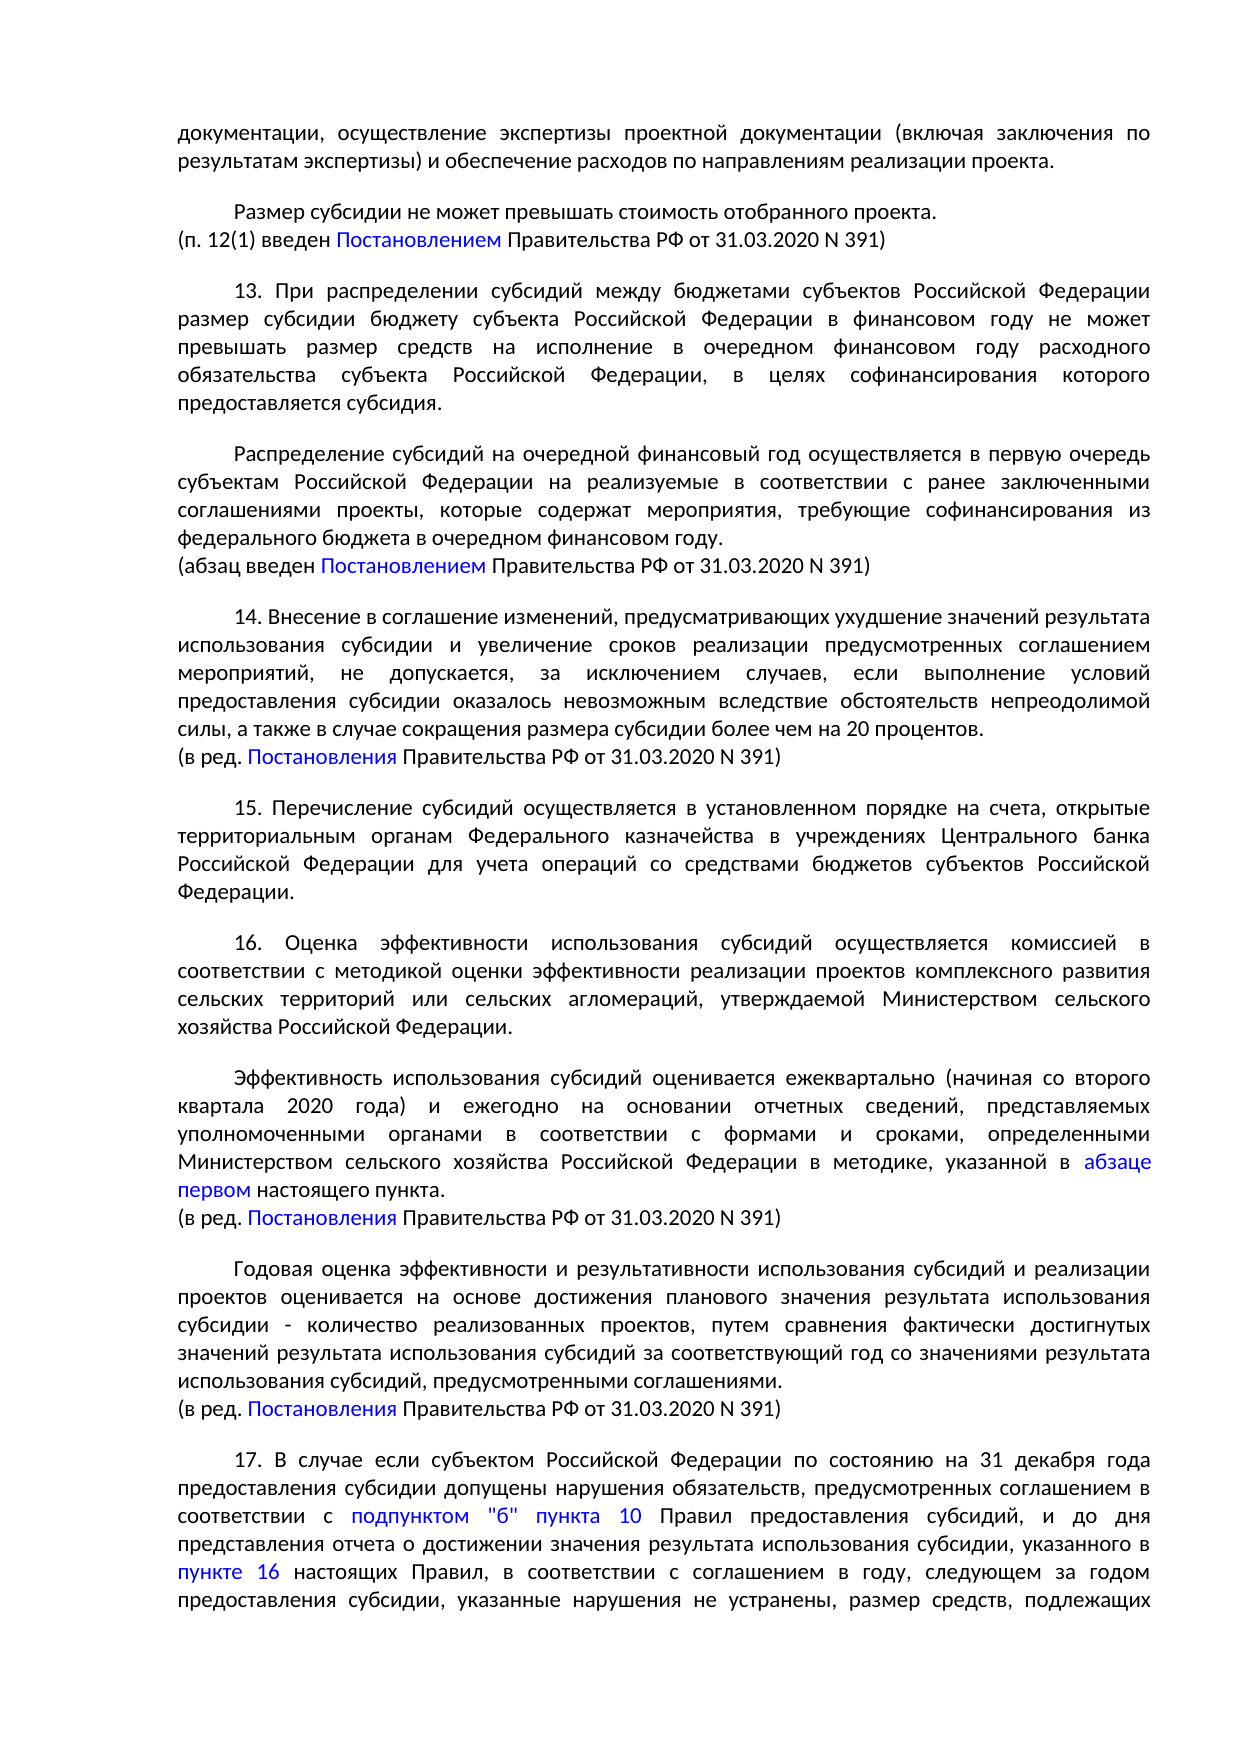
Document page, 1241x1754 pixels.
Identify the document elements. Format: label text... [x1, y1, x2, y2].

text Эффективность использования субсидий оценивается ежеквартально (начиная со второго квартала 2020 года) и ежегодно на основании отчетных сведений, представляемых уполномоченными органами в соответствии с формами и сроками, определенными Министерством сельского хозяйства Российской Федерации в методике, указанной в абзаце первом настоящего пункта. [177, 1063, 1152, 1203]
text Размер субсидии не может превышать стоимость отобранного проекта. [177, 197, 1152, 225]
text 13. При распределении субсидий между бюджетами субъектов Российской Федерации размер субсидии бюджету субъекта Российской Федерации в финансовом году не может превышать размер средств на исполнение в очередном финансовом году расходного обязательства субъекта Российской Федерации, в целях софинансирования которого предоставляется субсидия. [177, 276, 1152, 416]
text 16. Оценка эффективности использования субсидий осуществляется комиссией в соответствии с методикой оценки эффективности реализации проектов комплексного развития сельских территорий или сельских агломераций, утверждаемой Министерством сельского хозяйства Российской Федерации. [177, 928, 1152, 1040]
text (абзац введен Постановлением Правительства РФ от 31.03.2020 N 391) [177, 551, 1152, 579]
text (в ред. Постановления Правительства РФ от 31.03.2020 N 391) [177, 1203, 1152, 1231]
text 15. Перечисление субсидий осуществляется в установленном порядке на счета, открытые территориальным органам Федерального казначейства в учреждениях Центрального банка Российской Федерации для учета операций со средствами бюджетов субъектов Российской Федерации. [177, 793, 1152, 905]
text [177, 118, 1152, 174]
text (п. 12(1) введен Постановлением Правительства РФ от 31.03.2020 N 391) [177, 225, 1152, 253]
text (в ред. Постановления Правительства РФ от 31.03.2020 N 391) [177, 1394, 1152, 1422]
text (в ред. Постановления Правительства РФ от 31.03.2020 N 391) [177, 742, 1152, 770]
text 14. Внесение в соглашение изменений, предусматривающих ухудшение значений результата использования субсидии и увеличение сроков реализации предусмотренных соглашением мероприятий, не допускается, за исключением случаев, если выполнение условий предоставления субсидии оказалось невозможным вследствие обстоятельств непреодолимой силы, а также в случае сокращения размера субсидии более чем на 20 процентов. [177, 602, 1152, 742]
text Распределение субсидий на очередной финансовый год осуществляется в первую очередь субъектам Российской Федерации на реализуемые в соответствии с ранее заключенными соглашениями проекты, которые содержат мероприятия, требующие софинансирования из федерального бюджета в очередном финансовом году. [177, 439, 1152, 551]
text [177, 1445, 1152, 1613]
text Годовая оценка эффективности и результативности использования субсидий и реализации проектов оценивается на основе достижения планового значения результата использования субсидии - количество реализованных проектов, путем сравнения фактически достигнутых значений результата использования субсидий за соответствующий год со значениями результата использования субсидий, предусмотренными соглашениями. [177, 1254, 1152, 1394]
